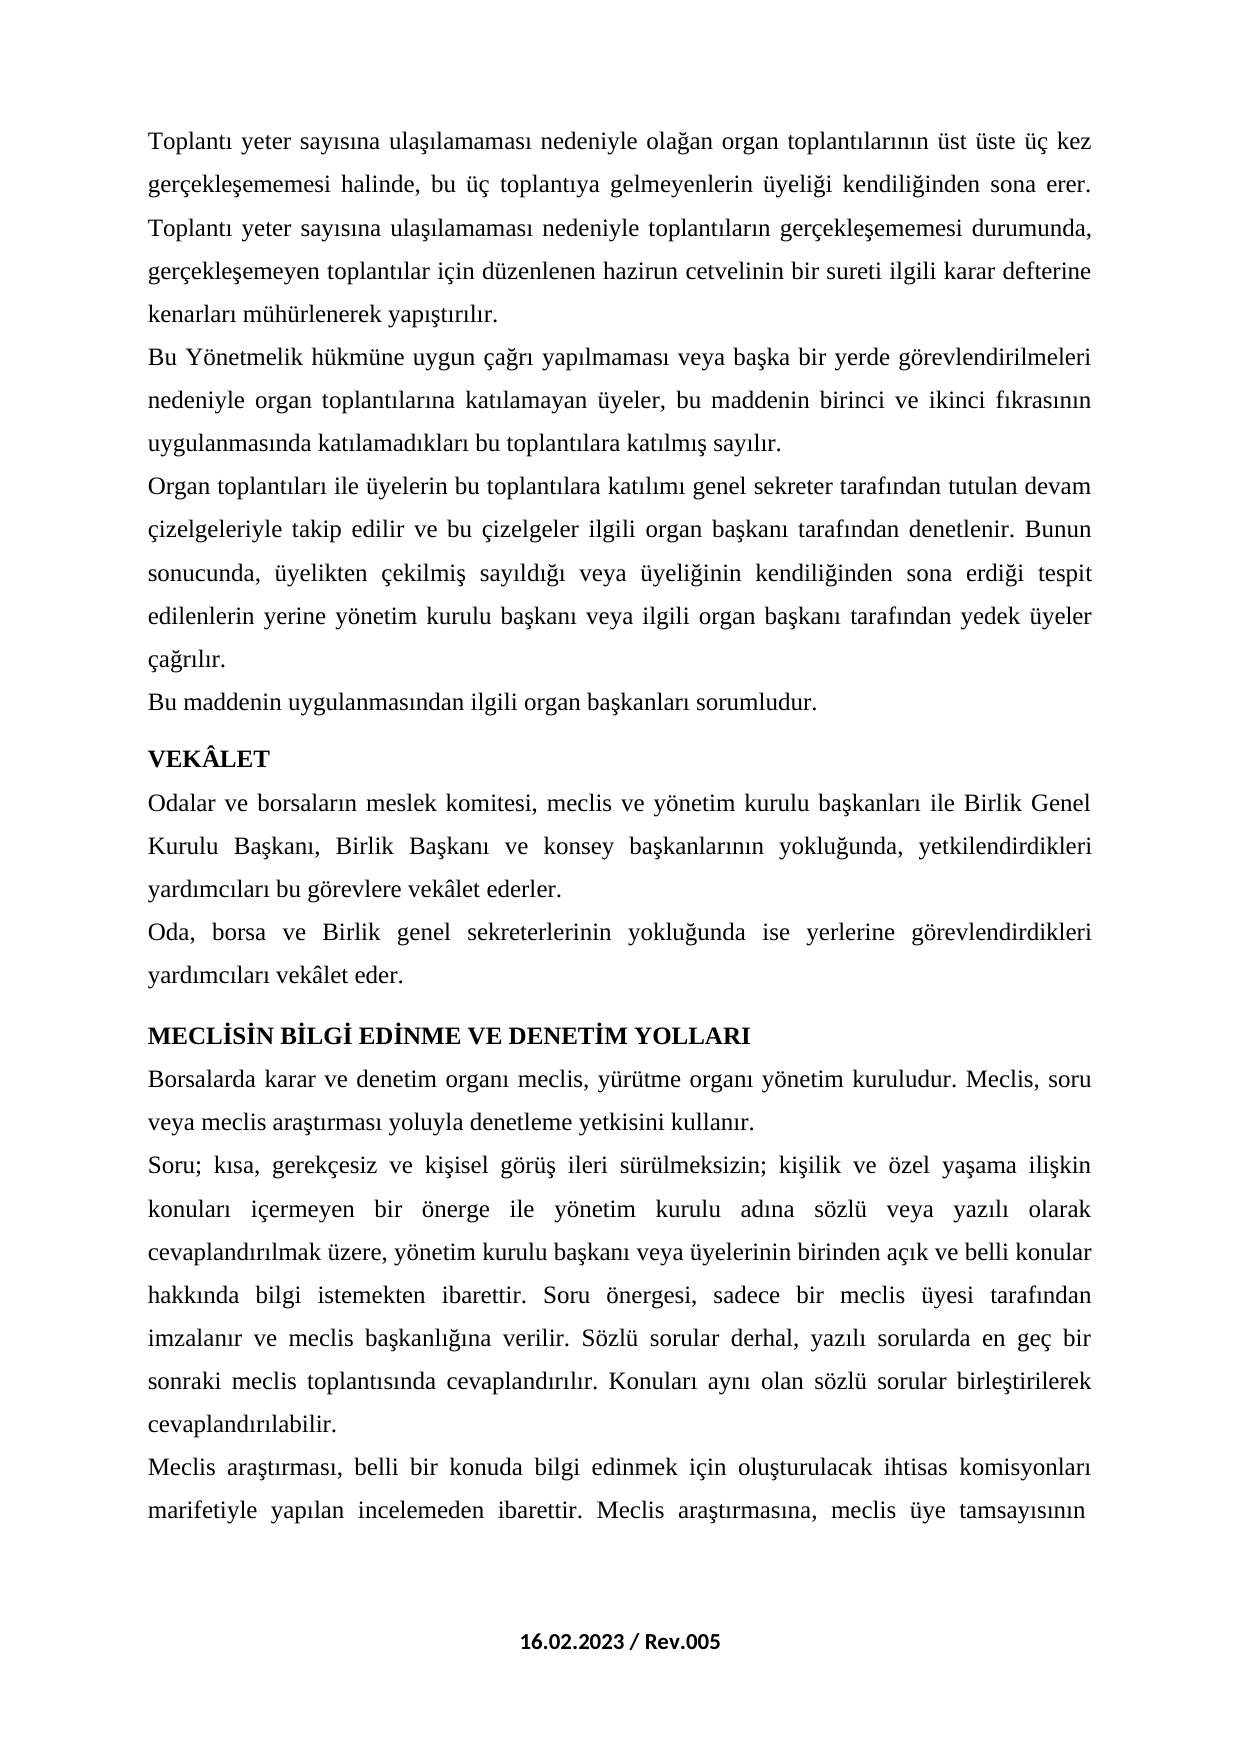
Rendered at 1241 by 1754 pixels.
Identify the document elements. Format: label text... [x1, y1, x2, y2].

text Toplantı yeter sayısına ulaşılamaması nedeniyle olağan organ toplantılarının üst üste üç kez gerçekleşememesi halinde, bu üç toplantıya gelmeyenlerin üyeliği kendiliğinden sona erer. Toplantı yeter sayısına ulaşılamaması nedeniyle toplantıların gerçekleşememesi durumunda, gerçekleşemeyen toplantılar için düzenlenen hazirun cetvelinin bir sureti ilgili karar defterine kenarları mühürlenerek yapıştırılır. [148, 126, 1093, 328]
text Bu maddenin uygulanmasından ilgili organ başkanları sorumludur. [148, 687, 1093, 716]
text Soru; kısa, gerekçesiz ve kişisel görüş ileri sürülmeksizin; kişilik ve özel yaşama ilişkin konuları içermeyen bir önerge ile yönetim kurulu adına sözlü veya yazılı olarak cevaplandırılmak üzere, yönetim kurulu başkanı veya üyelerinin birinden açık ve belli konular hakkında bilgi istemekten ibarettir. Soru önergesi, sadece bir meclis üyesi tarafından imzalanır ve meclis başkanlığına verilir. Sözlü sorular derhal, yazılı sorularda en geç bir sonraki meclis toplantısında cevaplandırılır. Konuları aynı olan sözlü sorular birleştirilerek cevaplandırılabilir. [148, 1151, 1093, 1438]
text VEKÂLET [148, 744, 1093, 773]
text Bu Yönetmelik hükmüne uygun çağrı yapılmaması veya başka bir yerde görevlendirilmeleri nedeniyle organ toplantılarına katılamayan üyeler, bu maddenin birinci ve ikinci fıkrasının uygulanmasında katılamadıkları bu toplantılara katılmış sayılır. [148, 342, 1093, 457]
text Odalar ve borsaların meslek komitesi, meclis ve yönetim kurulu başkanları ile Birlik Genel Kurulu Başkanı, Birlik Başkanı ve konsey başkanlarının yokluğunda, yetkilendirdikleri yardımcıları bu görevlere vekâlet ederler. [148, 788, 1093, 903]
text Borsalarda karar ve denetim organı meclis, yürütme organı yönetim kuruludur. Meclis, soru veya meclis araştırması yoluyla denetleme yetkisini kullanır. [148, 1064, 1093, 1136]
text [148, 1452, 1093, 1524]
text Oda, borsa ve Birlik genel sekreterlerinin yokluğunda ise yerlerine görevlendirdikleri yardımcıları vekâlet eder. [148, 917, 1093, 989]
text Organ toplantıları ile üyelerin bu toplantılara katılımı genel sekreter tarafından tutulan devam çizelgeleriyle takip edilir ve bu çizelgeler ilgili organ başkanı tarafından denetlenir. Bunun sonucunda, üyelikten çekilmiş sayıldığı veya üyeliğinin kendiliğinden sona erdiği tespit edilenlerin yerine yönetim kurulu başkanı veya ilgili organ başkanı tarafından yedek üyeler çağrılır. [148, 471, 1093, 673]
text MECLİSİN BİLGİ EDİNME VE DENETİM YOLLARI [148, 1021, 1093, 1050]
